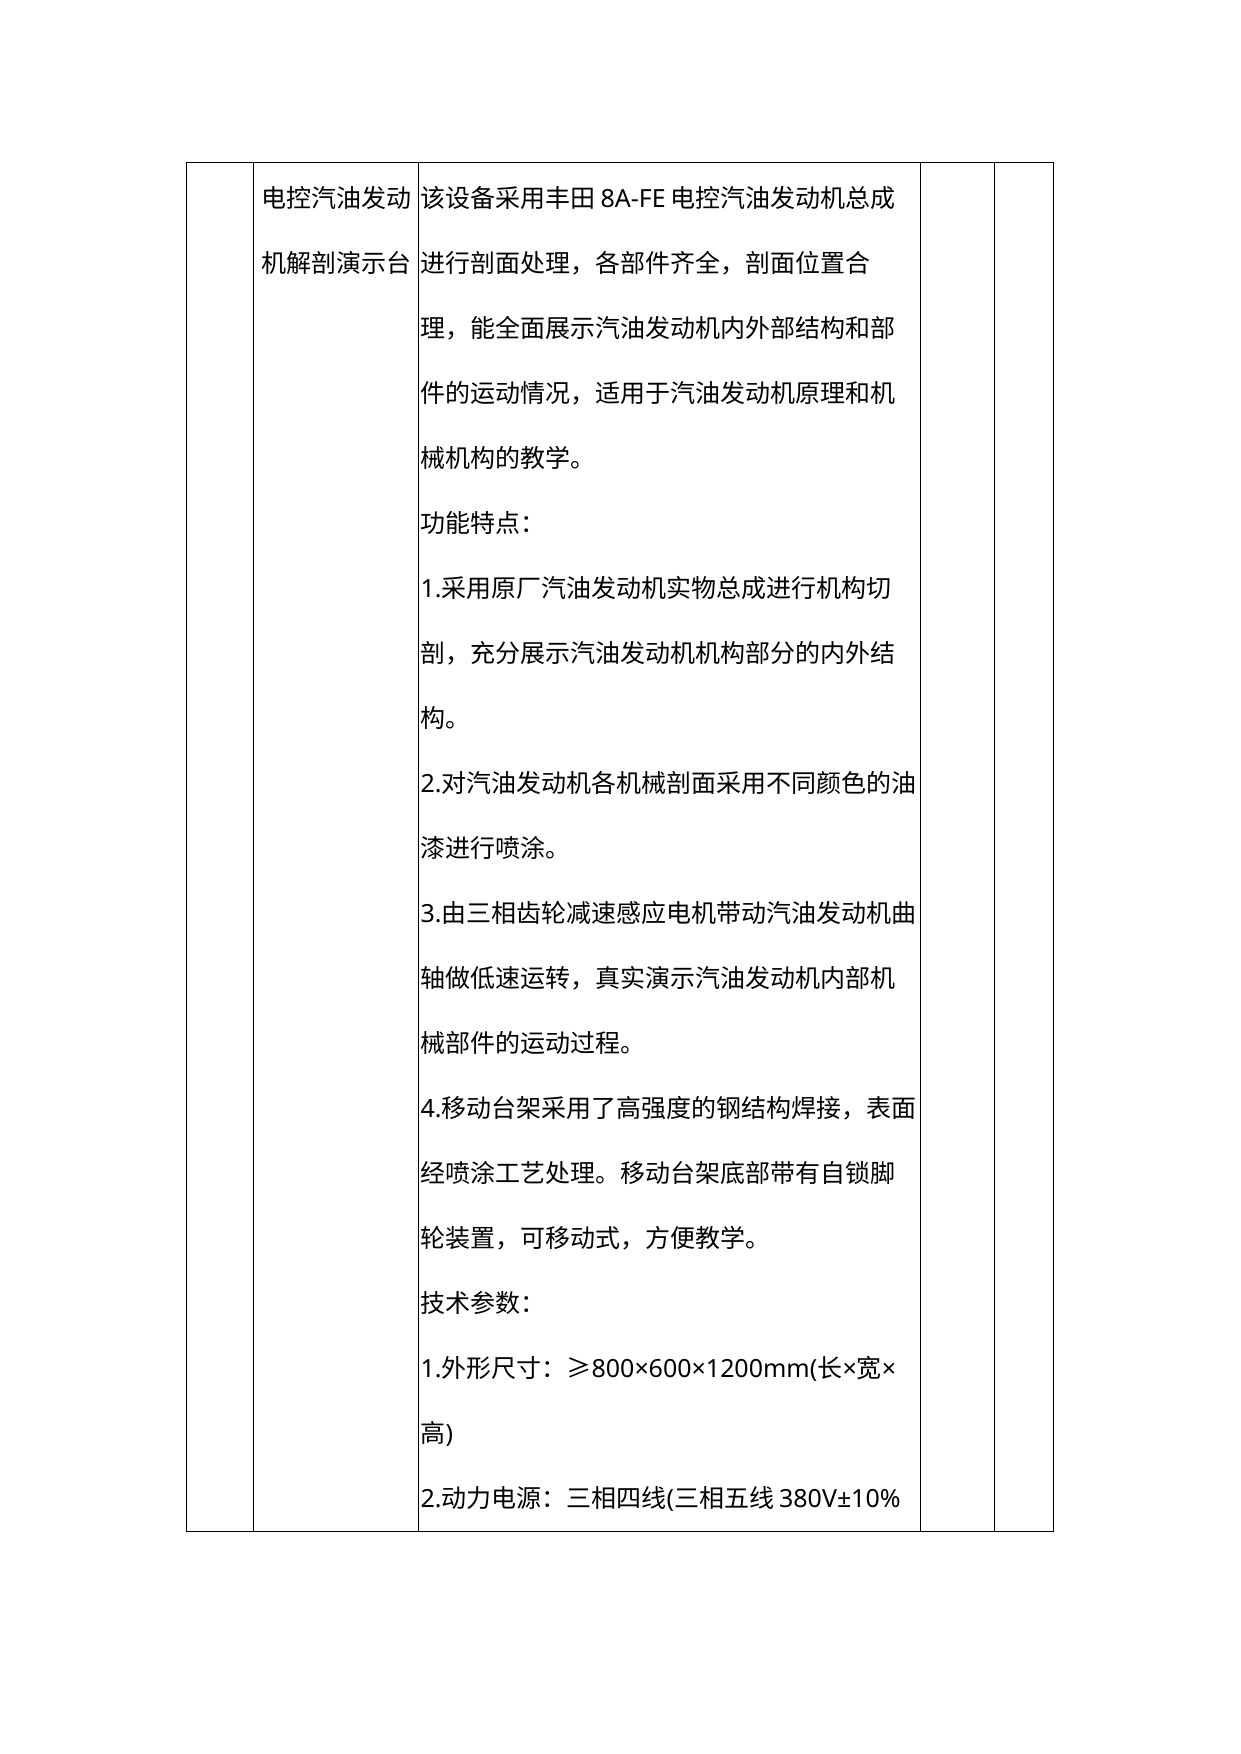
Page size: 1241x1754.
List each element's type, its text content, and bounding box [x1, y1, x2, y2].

table_cell 2 [187, 163, 253, 1531]
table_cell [419, 163, 920, 1531]
table_cell 2 [995, 163, 1053, 1531]
table_cell 套 [921, 163, 994, 1531]
table_cell 丰田8A 电控汽油发动机解剖演示台 [254, 163, 418, 1531]
